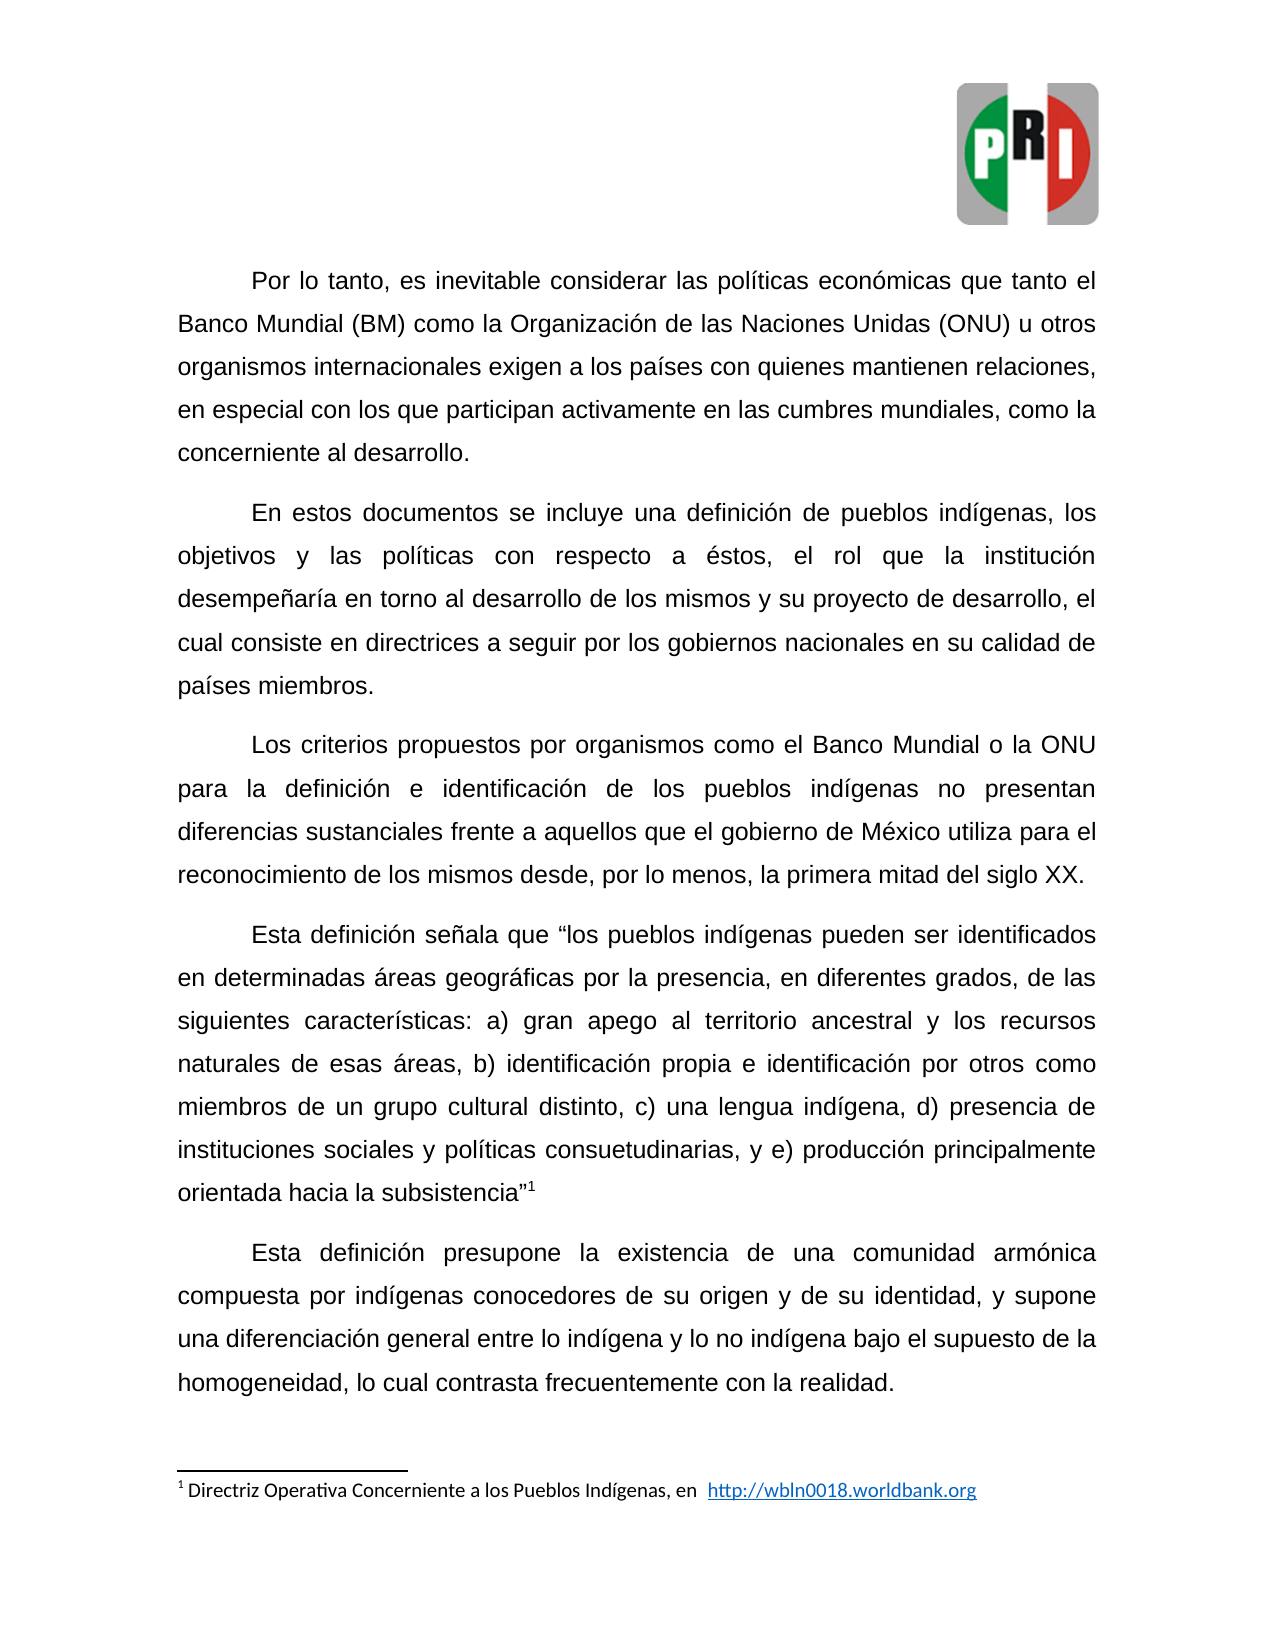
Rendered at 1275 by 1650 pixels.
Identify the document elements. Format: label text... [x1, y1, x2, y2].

text Por lo tanto, es inevitable considerar las políticas económicas que tanto el Banco Mundial (BM) como la Organización de las Naciones Unidas (ONU) u otros organismos internacionales exigen a los países con quienes mantienen relaciones, en especial con los que participan activamente en las cumbres mundiales, como la concerniente al desarrollo. [177, 266, 1098, 467]
text Esta definición presupone la existencia de una comunidad armónica compuesta por indígenas conocedores de su origen y de su identidad, y supone una diferenciación general entre lo indígena y lo no indígena bajo el supuesto de la homogeneidad, lo cual contrasta frecuentemente con la realidad. [177, 1238, 1098, 1396]
text En estos documentos se incluye una definición de pueblos indígenas, los objetivos y las políticas con respecto a éstos, el rol que la institución desempeñaría en torno al desarrollo de los mismos y su proyecto de desarrollo, el cual consiste en directrices a seguir por los gobiernos nacionales en su calidad de países miembros. [177, 498, 1098, 699]
picture [956, 83, 1099, 225]
text Los criterios propuestos por organismos como el Banco Mundial o la ONU para la definición e identificación de los pueblos indígenas no presentan diferencias sustanciales frente a aquellos que el gobierno de México utiliza para el reconocimiento de los mismos desde, por lo menos, la primera mitad del siglo XX. [177, 730, 1098, 888]
text Esta definición señala que “los pueblos indígenas pueden ser identificados en determinadas áreas geográficas por la presencia, en diferentes grados, de las siguientes características: a) gran apego al territorio ancestral y los recursos naturales de esas áreas, b) identificación propia e identificación por otros como miembros de un grupo cultural distinto, c) una lengua indígena, d) presencia de instituciones sociales y políticas consuetudinarias, y e) producción principalmente orientada hacia la subsistencia” [177, 919, 1098, 1207]
